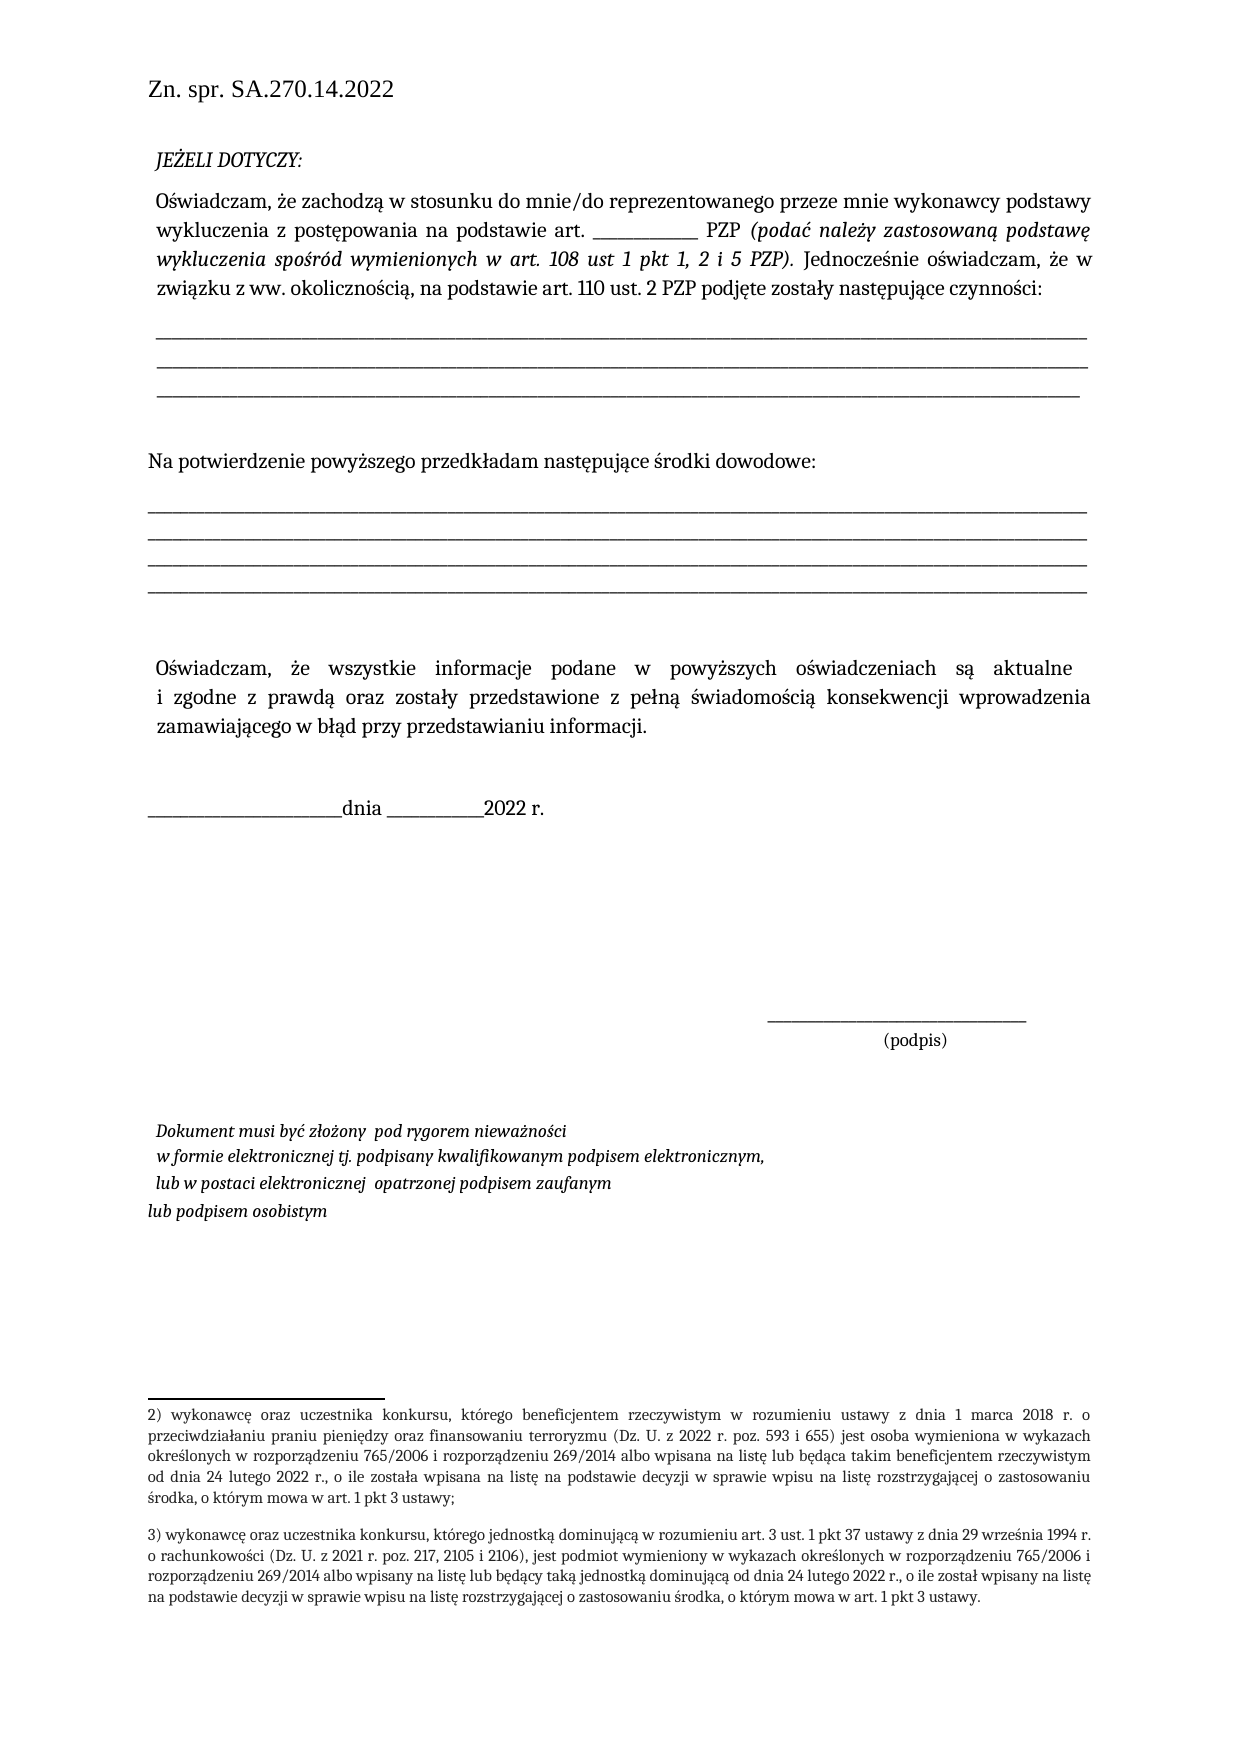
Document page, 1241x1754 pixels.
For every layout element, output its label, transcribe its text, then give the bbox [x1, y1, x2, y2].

text ________________________________ (podpis) [737, 1001, 1093, 1051]
text Oświadczam, że wszystkie informacje podane w powyższych oświadczeniach są aktualne i zgodne z prawdą oraz zostały przedstawione z pełną świadomością konsekwencji wprowadzenia zamawiającego w błąd przy przedstawianiu informacji. [156, 656, 1093, 739]
text Oświadczam, że zachodzą w stosunku do mnie/do reprezentowanego przeze mnie wykonawcy podstawy wykluczenia z postępowania na podstawie art. _____________ PZP (podać należy zastosowaną podstawę wykluczenia spośród wymienionych w art. 108 ust 1 pkt 1, 2 i 5 PZP). Jednocześnie oświadczam, że w związku z ww. okolicznością, na podstawie art. 110 ust. 2 PZP podjęte zostały następujące czynności: [156, 189, 1093, 301]
text Na potwierdzenie powyższego przedkładam następujące środki dowodowe: [148, 448, 1093, 473]
text lub podpisem osobistym [148, 1200, 1093, 1222]
text ________________________dnia ____________2022 r. [148, 795, 1093, 820]
text ________________________________________________________________________________________________________________________________________________________________________________________________________________________________________________________________________________________________________________________________________________________________________________________________________________________________________________________________________________ [148, 492, 1093, 597]
text lub w postaci elektronicznej opatrzonej podpisem zaufanym [156, 1173, 1093, 1194]
text ________________________________________________________________________________________________________________________________________________________________________________________________________________________________________________________________________________________________________________________________________________________ [156, 317, 1093, 401]
text JEŻELI DOTYCZY: [156, 148, 1093, 173]
text Dokument musi być złożony pod rygorem nieważności w formie elektronicznej tj. podpisany kwalifikowanym podpisem elektronicznym, [156, 1121, 1093, 1167]
